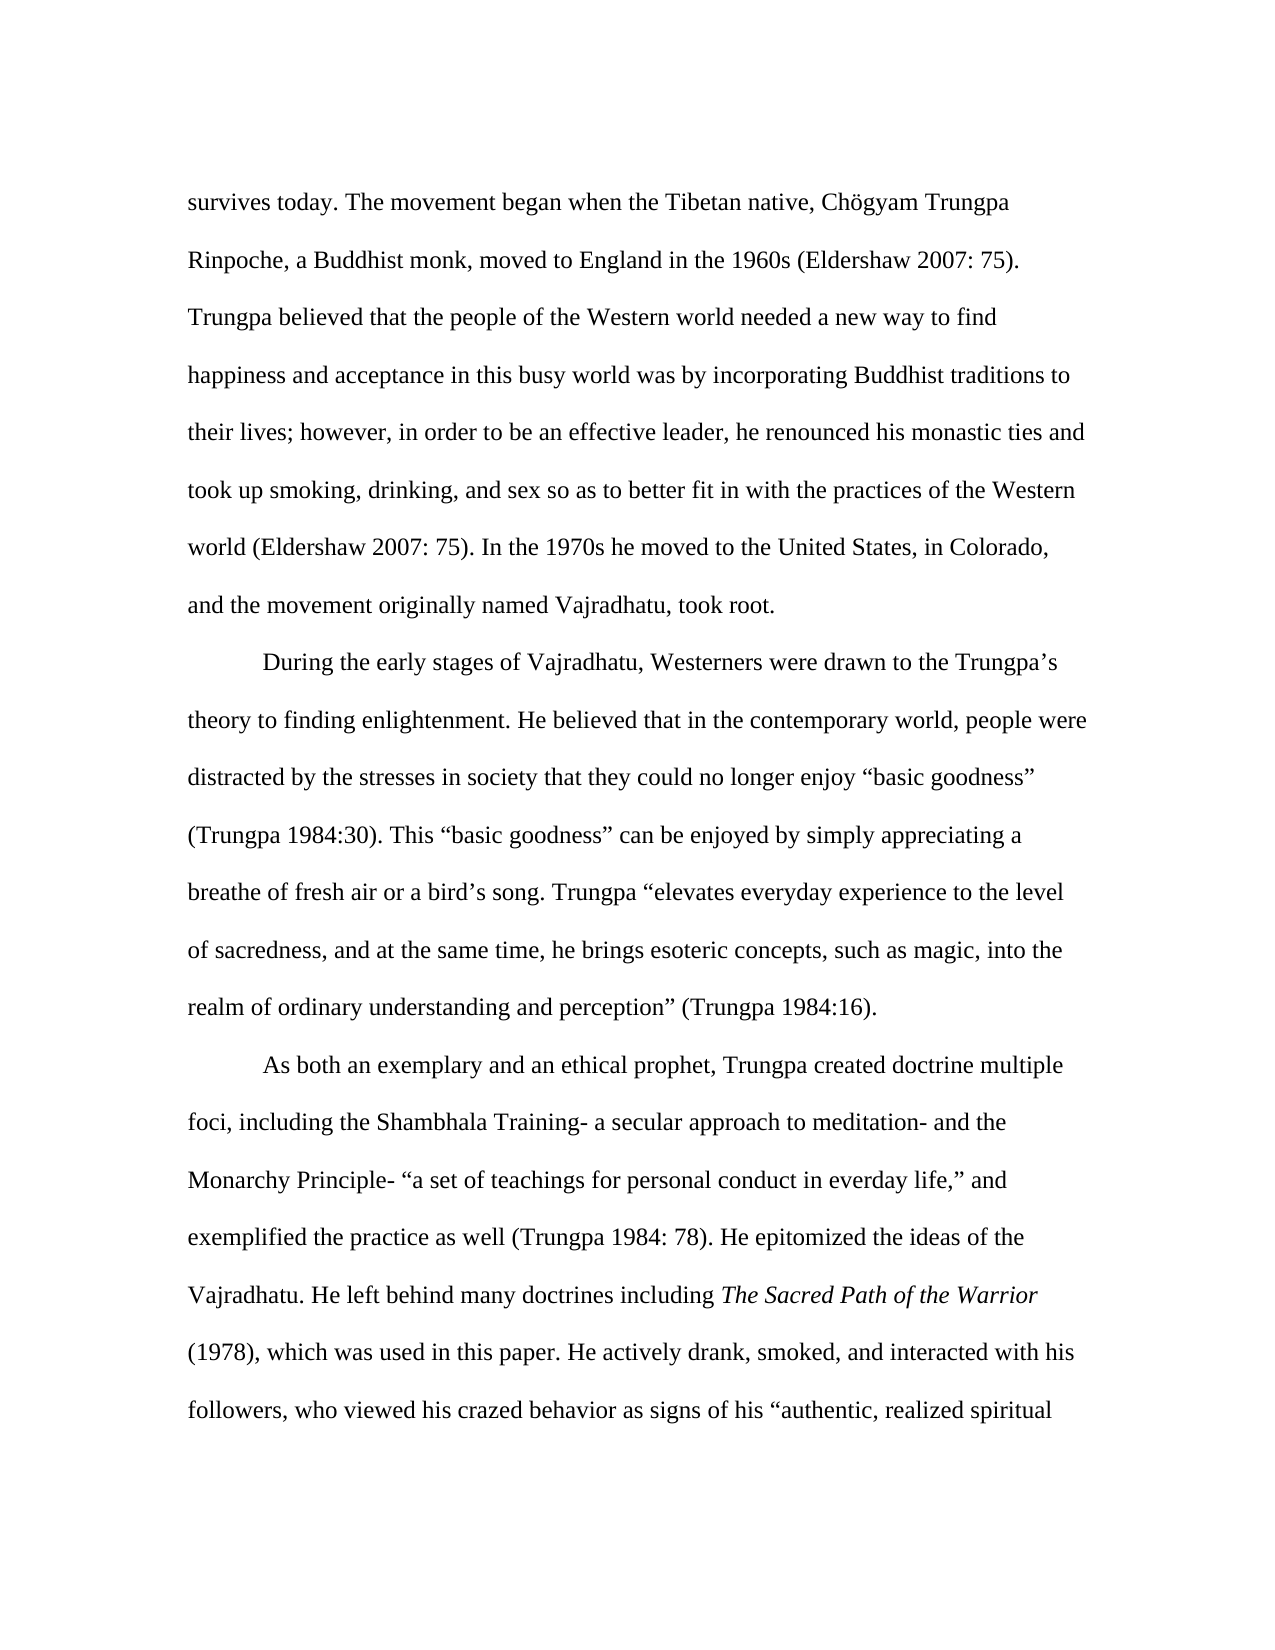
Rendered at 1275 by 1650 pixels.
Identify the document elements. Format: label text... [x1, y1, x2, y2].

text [187, 1050, 1087, 1424]
text During the early stages of Vajradhatu, Westerners were drawn to the Trungpa’s theory to finding enlightenment. He believed that in the contemporary world, people were distracted by the stresses in society that they could no longer enjoy “basic goodness” (Trungpa 1984:30). This “basic goodness” can be enjoyed by simply appreciating a breathe of fresh air or a bird’s song. Trungpa “elevates everyday experience to the level of sacredness, and at the same time, he brings esoteric concepts, such as magic, into the realm of ordinary understanding and perception” (Trungpa 1984:16). [187, 647, 1087, 1021]
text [187, 187, 1087, 619]
